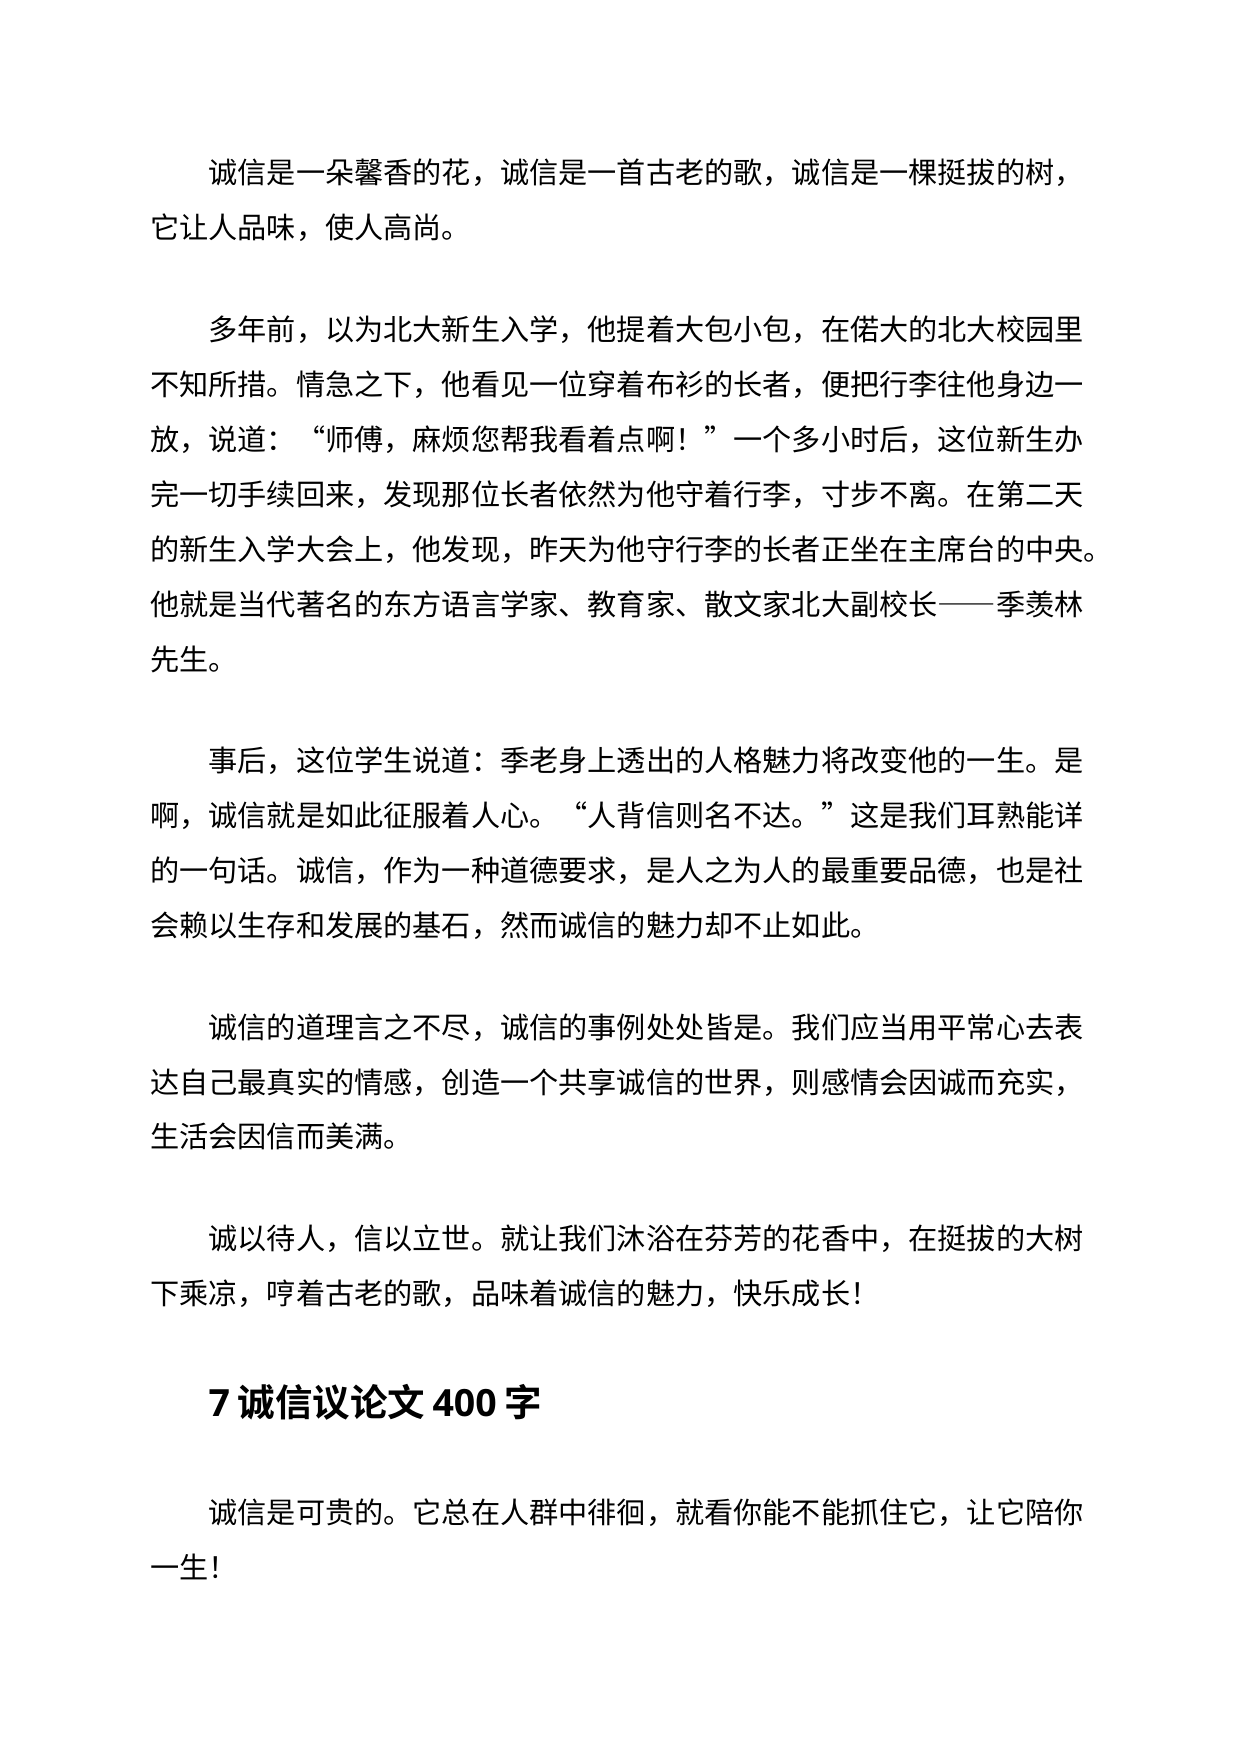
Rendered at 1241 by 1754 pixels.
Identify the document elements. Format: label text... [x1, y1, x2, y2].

text 诚信的道理言之不尽，诚信的事例处处皆是。我们应当用平常心去表达自己最真实的情感，创造一个共享诚信的世界，则感情会因诚而充实，生活会因信而美满。 [150, 1004, 1090, 1156]
text 诚以待人，信以立世。就让我们沐浴在芬芳的花香中，在挺拔的大树下乘凉，哼着古老的歌，品味着诚信的魅力，快乐成长！ [150, 1216, 1090, 1313]
text 诚信是一朵馨香的花，诚信是一首古老的歌，诚信是一棵挺拔的树，它让人品味，使人高尚。 [150, 150, 1090, 247]
text 诚信是可贵的。它总在人群中徘徊，就看你能不能抓住它，让它陪你一生！ [150, 1490, 1090, 1587]
text 多年前，以为北大新生入学，他提着大包小包，在偌大的北大校园里不知所措。情急之下，他看见一位穿着布衫的长者，便把行李往他身边一放，说道：“师傅，麻烦您帮我看着点啊！”一个多小时后，这位新生办完一切手续回来，发现那位长者依然为他守着行李，寸步不离。在第二天的新生入学大会上，他发现，昨天为他守行李的长者正坐在主席台的中央。他就是当代著名的东方语言学家、教育家、散文家北大副校长——季羡林先生。 [150, 307, 1090, 678]
text 7诚信议论文400字 [150, 1372, 1090, 1427]
text 事后，这位学生说道：季老身上透出的人格魅力将改变他的一生。是啊，诚信就是如此征服着人心。“人背信则名不达。”这是我们耳熟能详的一句话。诚信，作为一种道德要求，是人之为人的最重要品德，也是社会赖以生存和发展的基石，然而诚信的魅力却不止如此。 [150, 738, 1090, 945]
